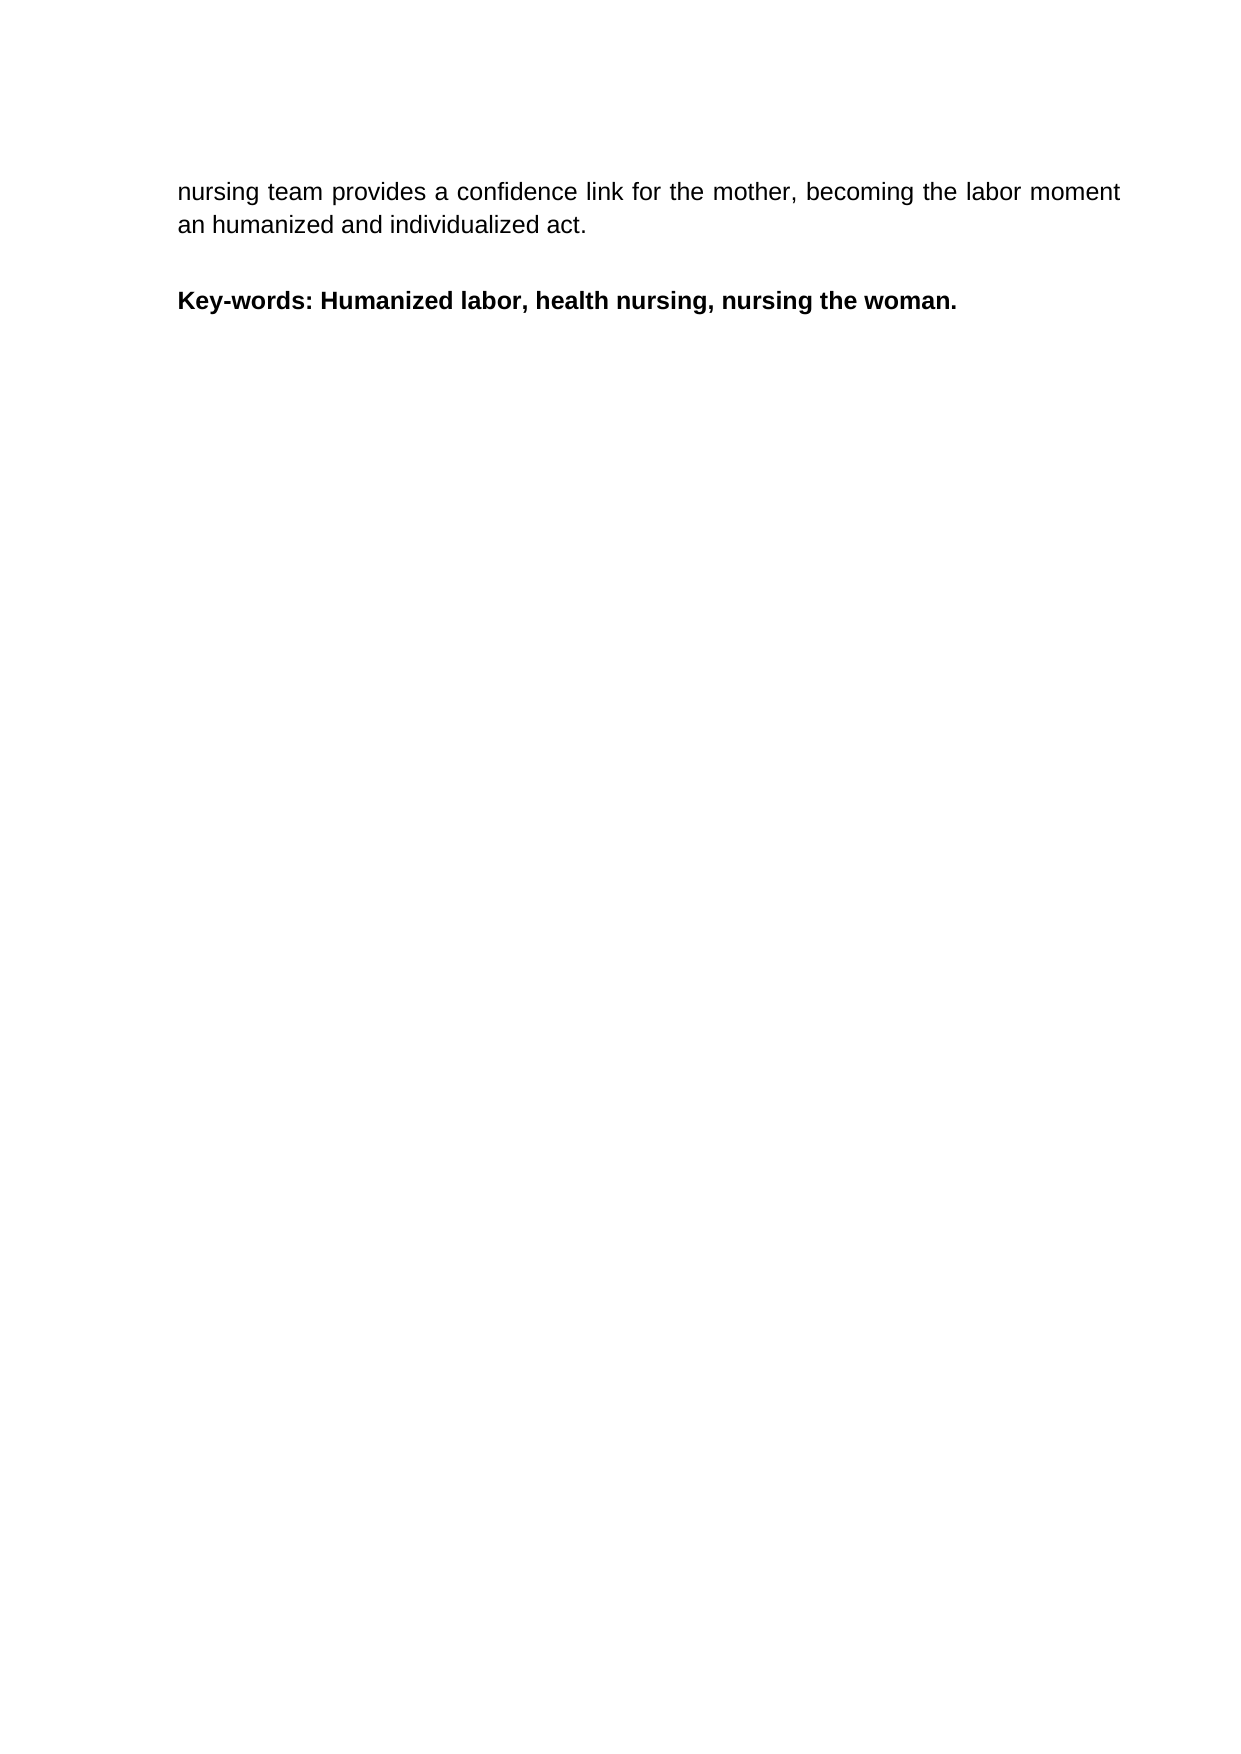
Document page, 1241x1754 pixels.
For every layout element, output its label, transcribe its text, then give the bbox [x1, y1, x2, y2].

text Key-words: Humanized labor, health nursing, nursing the woman. [177, 286, 1122, 315]
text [177, 177, 1122, 239]
